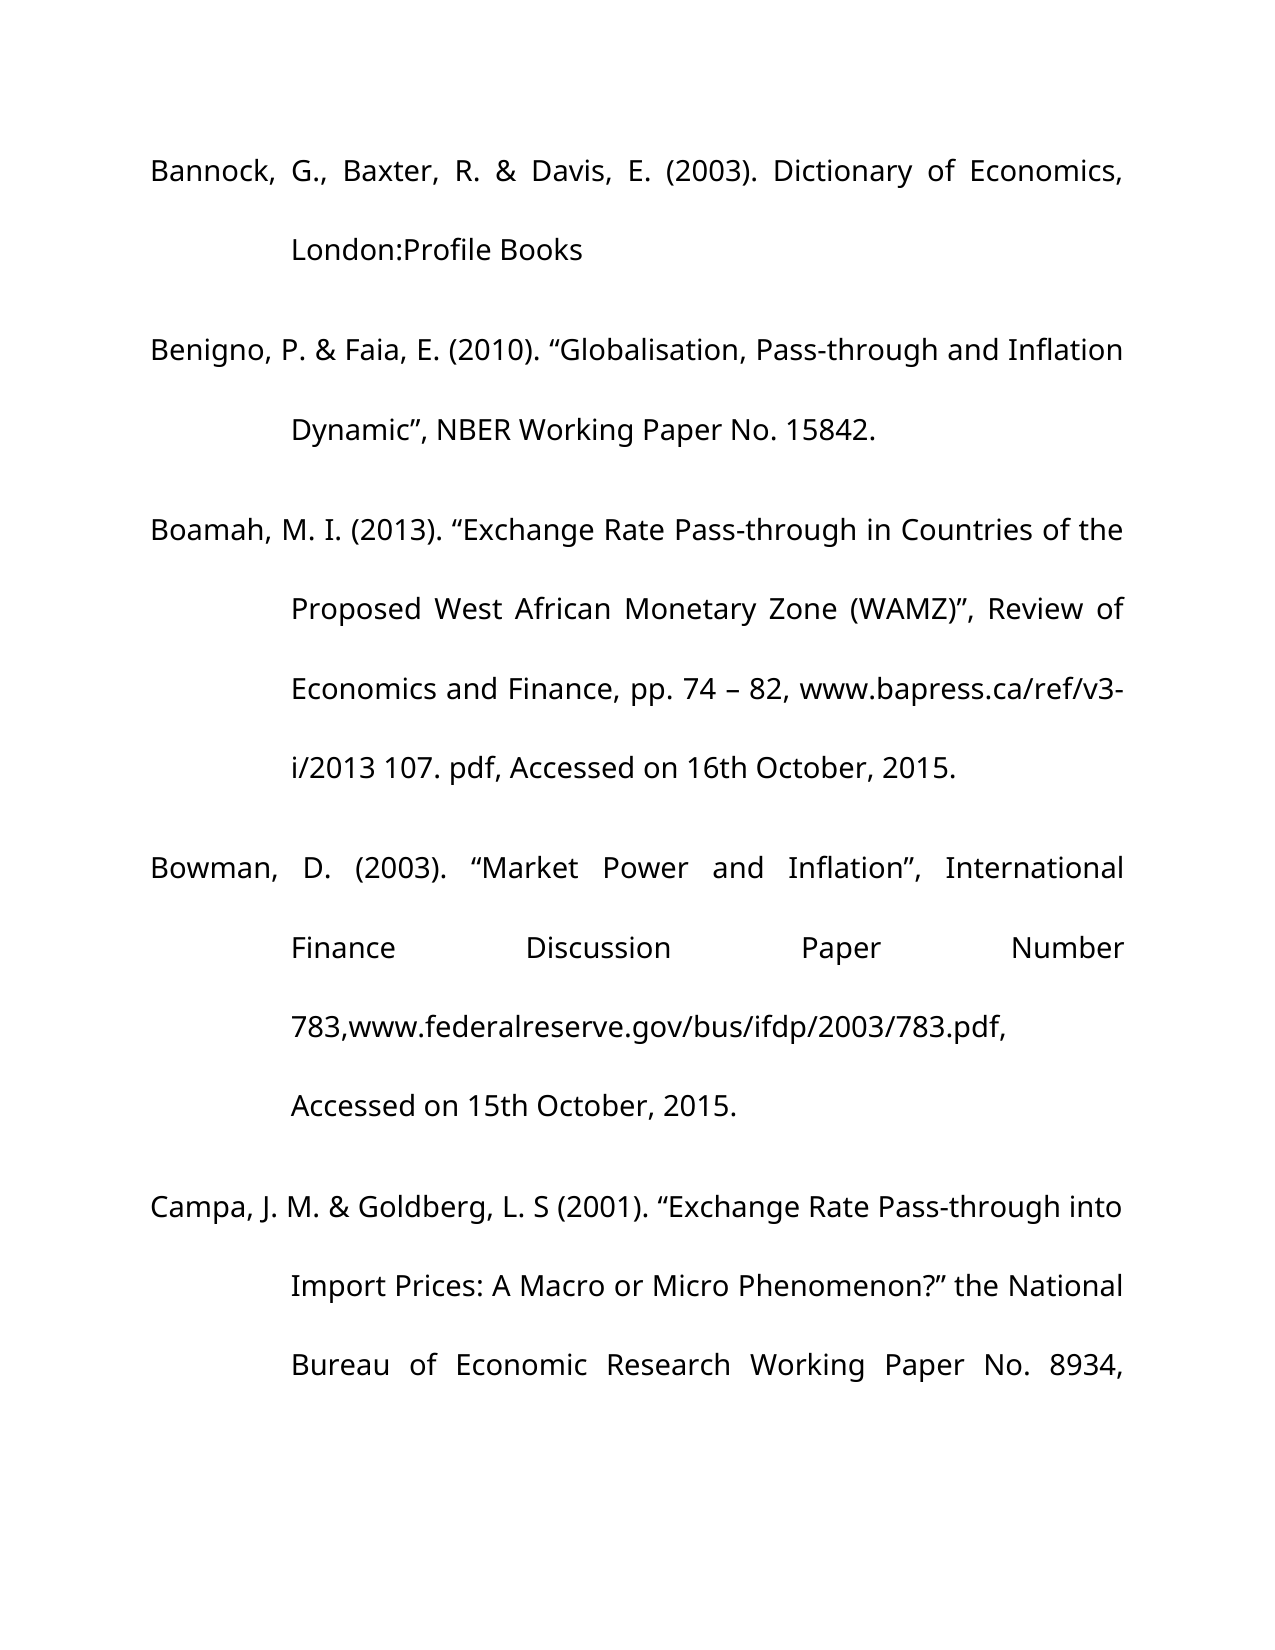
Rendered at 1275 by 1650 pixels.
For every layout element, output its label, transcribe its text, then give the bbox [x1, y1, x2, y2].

text Boamah, M. I. (2013). “Exchange Rate Pass-through in Countries of the Proposed West African Monetary Zone (WAMZ)”, Review of Economics and Finance, pp. 74 – 82, www.bapress.ca/ref/v3-i/2013 107. pdf, Accessed on 16th October, 2015. [150, 509, 1125, 787]
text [150, 1186, 1125, 1384]
text Bannock, G., Baxter, R. & Davis, E. (2003). Dictionary of Economics, London:Profile Books [150, 150, 1125, 269]
text Benigno, P. & Faia, E. (2010). “Globalisation, Pass-through and Inflation Dynamic”, NBER Working Paper No. 15842. [150, 329, 1125, 449]
text Bowman, D. (2003). “Market Power and Inflation”, International Finance Discussion Paper Number 783,www.federalreserve.gov/bus/ifdp/2003/783.pdf, Accessed on 15th October, 2015. [150, 847, 1125, 1125]
